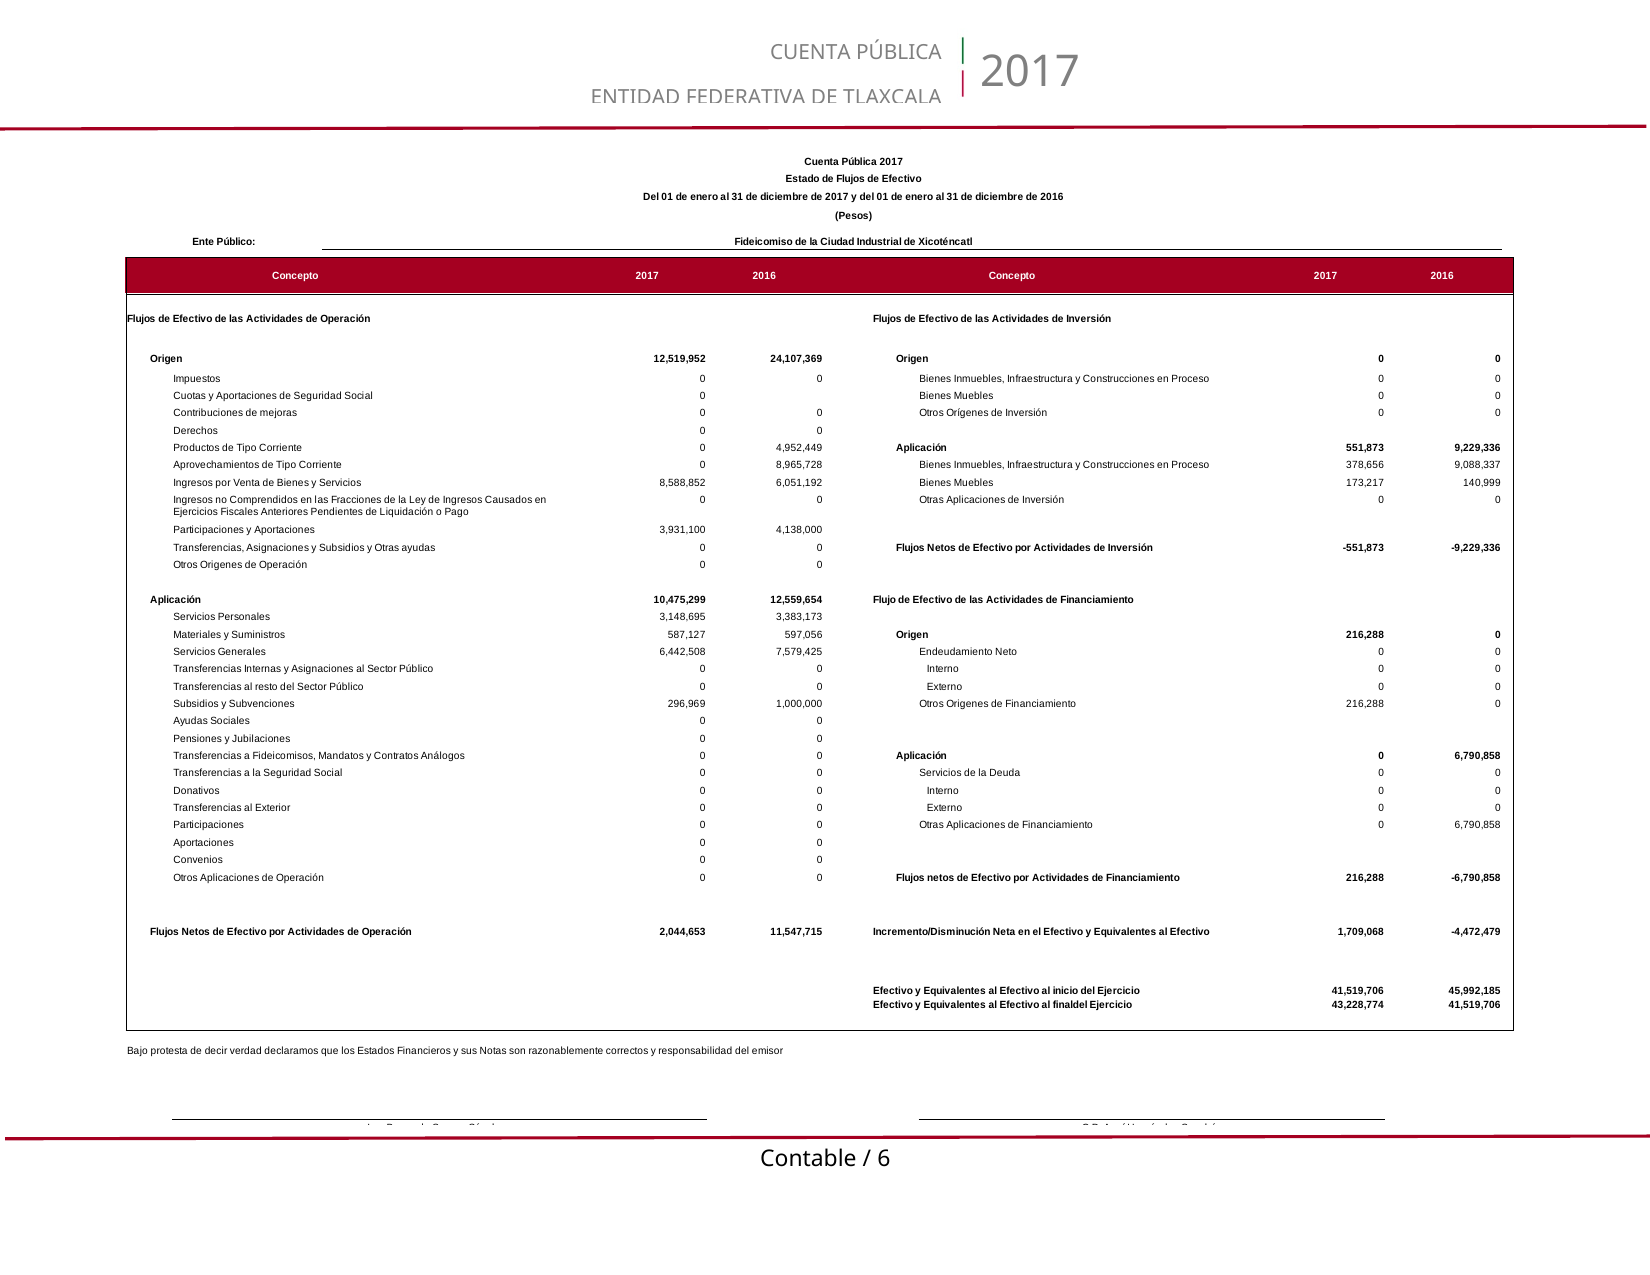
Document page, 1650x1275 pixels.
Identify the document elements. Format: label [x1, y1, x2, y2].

picture [956, 28, 974, 100]
